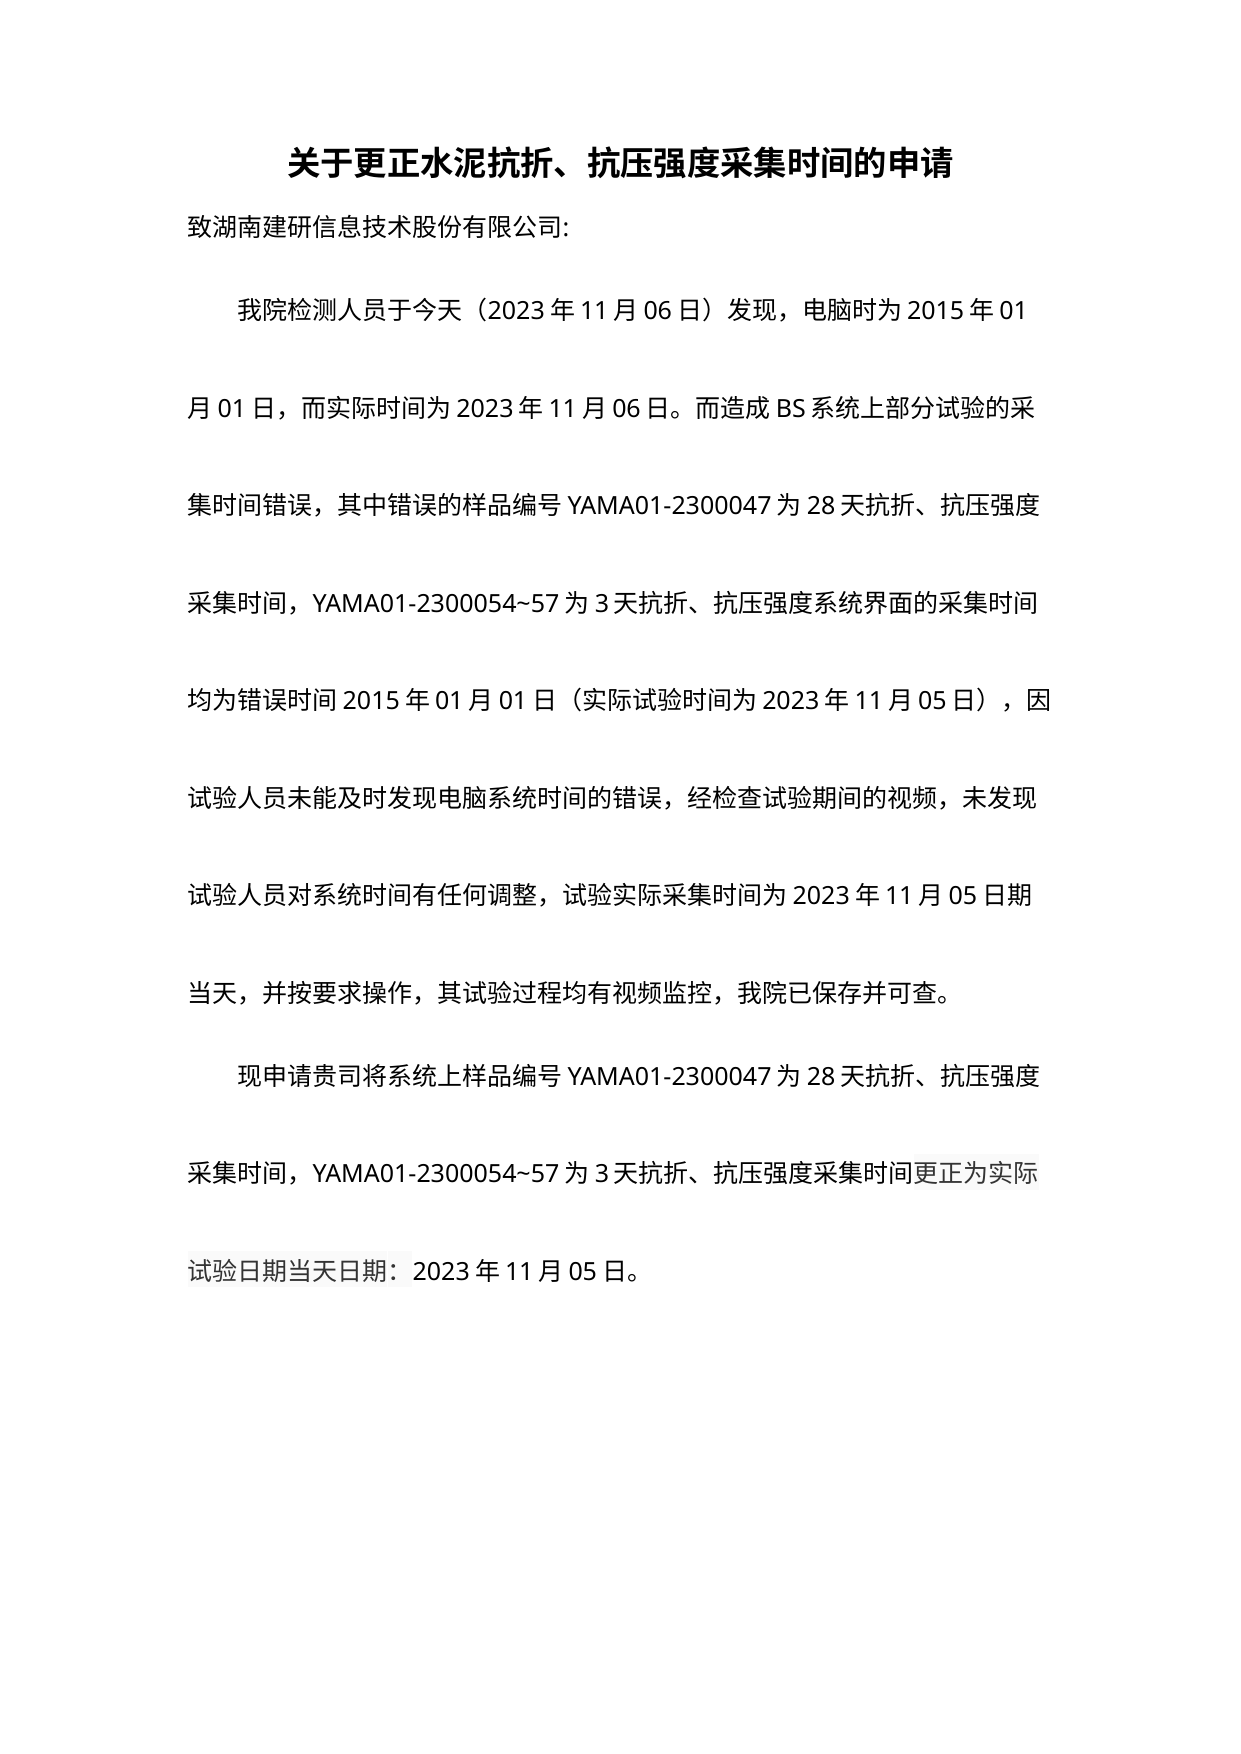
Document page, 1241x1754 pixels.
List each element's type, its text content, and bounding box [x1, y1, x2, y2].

text 致湖南建研信息技术股份有限公司: [187, 193, 1053, 258]
text 现申请贵司将系统上样品编号YAMA01-2300047为28天抗折、抗压强度采集时间，YAMA01-2300054~57为3天抗折、抗压强度采集时间更正为实际试验日期当天日期：2023年11月05日。 [187, 1042, 1053, 1302]
text 关于更正水泥抗折、抗压强度采集时间的申请 [187, 128, 1053, 193]
text 我院检测人员于今天（2023年11月06日）发现，电脑时为2015年01月01日，而实际时间为2023年11月06日。而造成BS系统上部分试验的采集时间错误，其中错误的样品编号YAMA01-2300047为28天抗折、抗压强度采集时间，YAMA01-2300054~57为3天抗折、抗压强度系统界面的采集时间均为错误时间2015年01月01日（实际试验时间为2023年11月05日），因试验人员未能及时发现电脑系统时间的错误，经检查试验期间的视频，未发现试验人员对系统时间有任何调整，试验实际采集时间为2023年11月05日期当天，并按要求操作，其试验过程均有视频监控，我院已保存并可查。 [187, 276, 1053, 1024]
